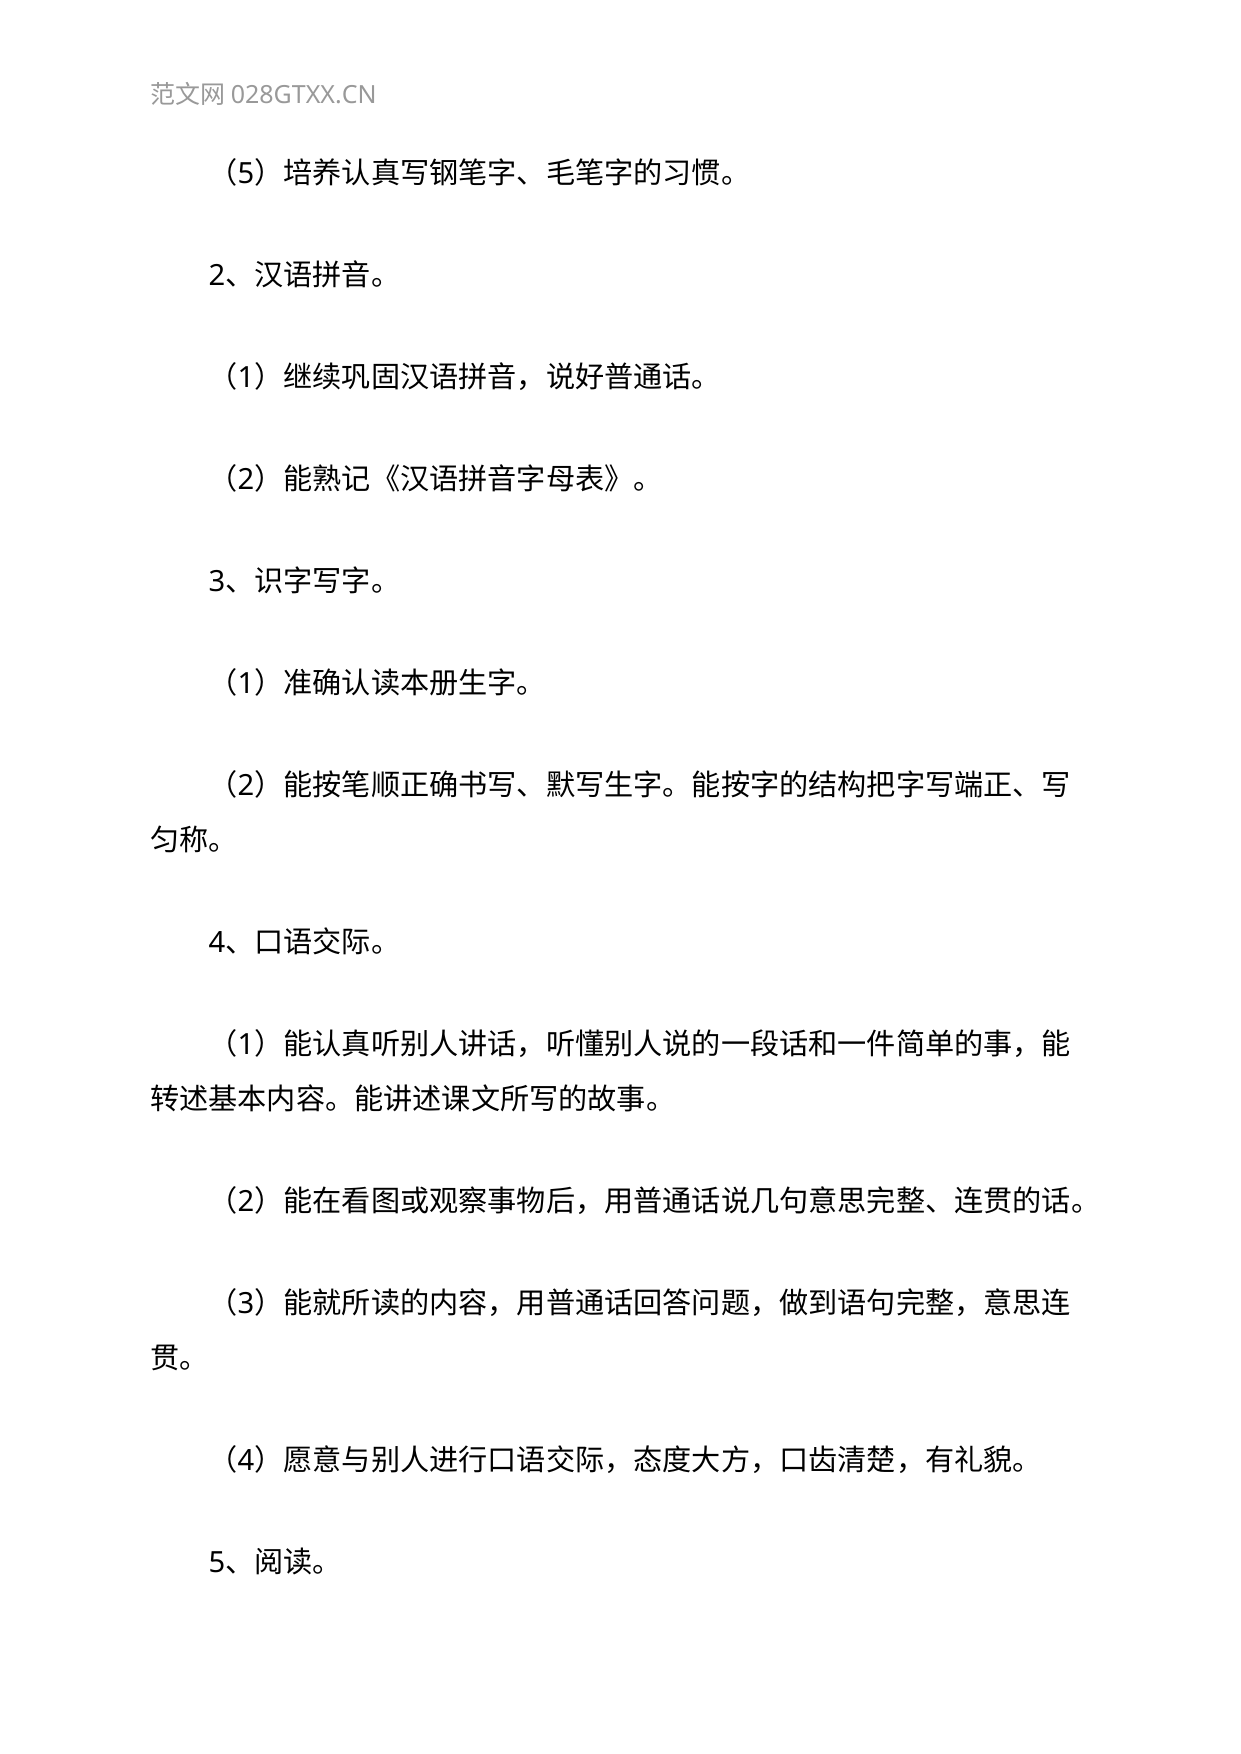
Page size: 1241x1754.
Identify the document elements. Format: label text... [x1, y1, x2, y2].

text （2）能熟记《汉语拼音字母表》。 [150, 456, 1090, 498]
text 5、阅读。 [150, 1538, 1090, 1581]
text 2、汉语拼音。 [150, 252, 1090, 294]
text （4）愿意与别人进行口语交际，态度大方，口齿清楚，有礼貌。 [150, 1436, 1090, 1478]
text 4、口语交际。 [150, 919, 1090, 961]
text （1）能认真听别人讲话，听懂别人说的一段话和一件简单的事，能转述基本内容。能讲述课文所写的故事。 [150, 1021, 1090, 1118]
text （2）能按笔顺正确书写、默写生字。能按字的结构把字写端正、写匀称。 [150, 762, 1090, 859]
text （1）准确认读本册生字。 [150, 660, 1090, 702]
text （5）培养认真写钢笔字、毛笔字的习惯。 [150, 150, 1090, 192]
text （3）能就所读的内容，用普通话回答问题，做到语句完整，意思连贯。 [150, 1279, 1090, 1377]
text （1）继续巩固汉语拼音，说好普通话。 [150, 354, 1090, 396]
text 3、识字写字。 [150, 558, 1090, 600]
text （2）能在看图或观察事物后，用普通话说几句意思完整、连贯的话。 [150, 1177, 1090, 1220]
